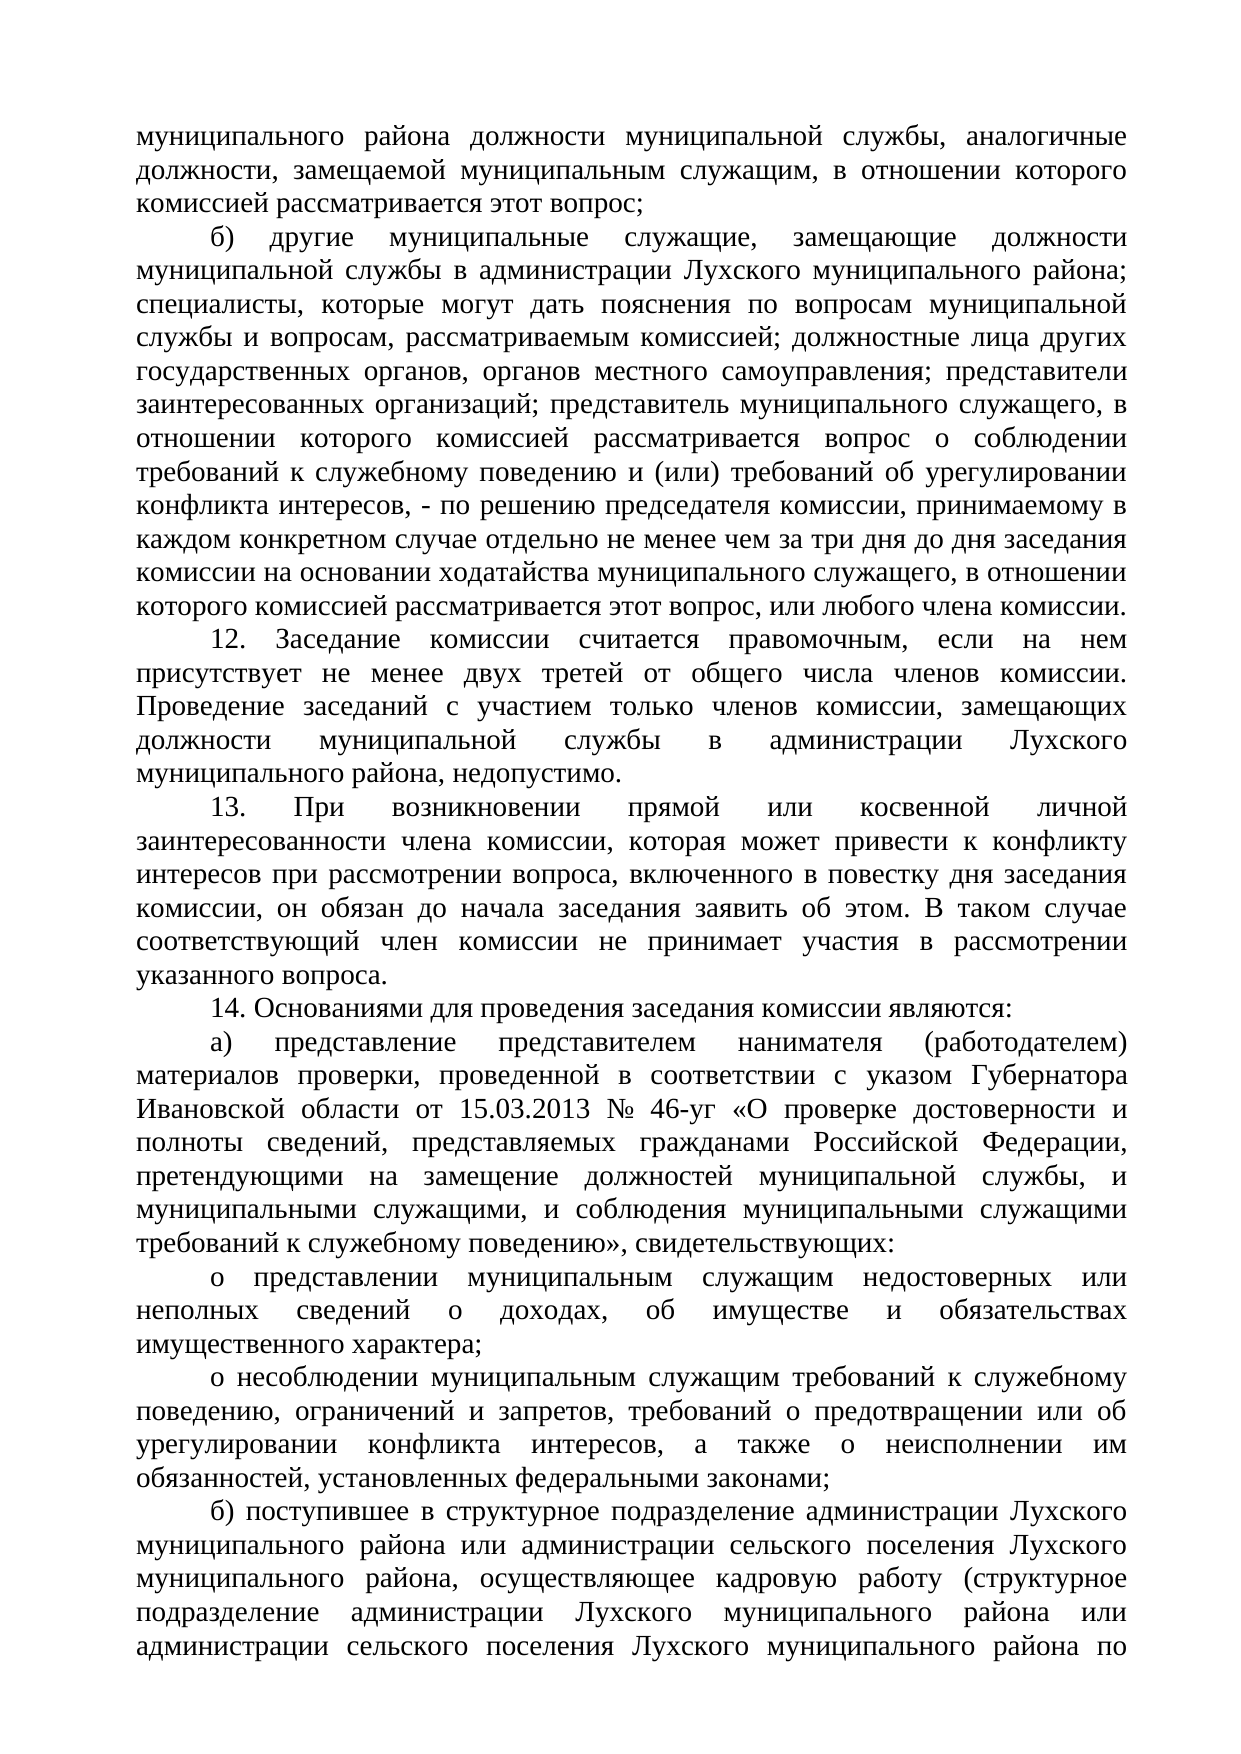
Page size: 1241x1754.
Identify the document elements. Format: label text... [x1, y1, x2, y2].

text о представлении муниципальным служащим недостоверных или неполных сведений о доходах, об имуществе и обязательствах имущественного характера; [136, 1259, 1128, 1359]
text о несоблюдении муниципальным служащим требований к служебному поведению, ограничений и запретов, требований о предотвращении или об урегулировании конфликта интересов, а также о неисполнении им обязанностей, установленных федеральными законами; [136, 1359, 1128, 1493]
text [136, 1493, 1128, 1661]
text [136, 118, 1128, 219]
text 12. Заседание комиссии считается правомочным, если на нем присутствует не менее двух третей от общего числа членов комиссии. Проведение заседаний с участием только членов комиссии, замещающих должности муниципальной службы в администрации Лухского муниципального района, недопустимо. [136, 621, 1128, 789]
text б) другие муниципальные служащие, замещающие должности муниципальной службы в администрации Лухского муниципального района; специалисты, которые могут дать пояснения по вопросам муниципальной службы и вопросам, рассматриваемым комиссией; должностные лица других государственных органов, органов местного самоуправления; представители заинтересованных организаций; представитель муниципального служащего, в отношении которого комиссией рассматривается вопрос о соблюдении требований к служебному поведению и (или) требований об урегулировании конфликта интересов, - по решению председателя комиссии, принимаемому в каждом конкретном случае отдельно не менее чем за три дня до дня заседания комиссии на основании ходатайства муниципального служащего, в отношении которого комиссией рассматривается этот вопрос, или любого члена комиссии. [136, 219, 1128, 621]
text 14. Основаниями для проведения заседания комиссии являются: [136, 990, 1128, 1024]
text а) представление представителем нанимателя (работодателем) материалов проверки, проведенной в соответствии с указом Губернатора Ивановской области от 15.03.2013 № 46-уг «О проверке достоверности и полноты сведений, представляемых гражданами Российской Федерации, претендующими на замещение должностей муниципальной службы, и муниципальными служащими, и соблюдения муниципальными служащими требований к служебному поведению», свидетельствующих: [136, 1024, 1128, 1259]
text 13. При возникновении прямой или косвенной личной заинтересованности члена комиссии, которая может привести к конфликту интересов при рассмотрении вопроса, включенного в повестку дня заседания комиссии, он обязан до начала заседания заявить об этом. В таком случае соответствующий член комиссии не принимает участия в рассмотрении указанного вопроса. [136, 789, 1128, 990]
